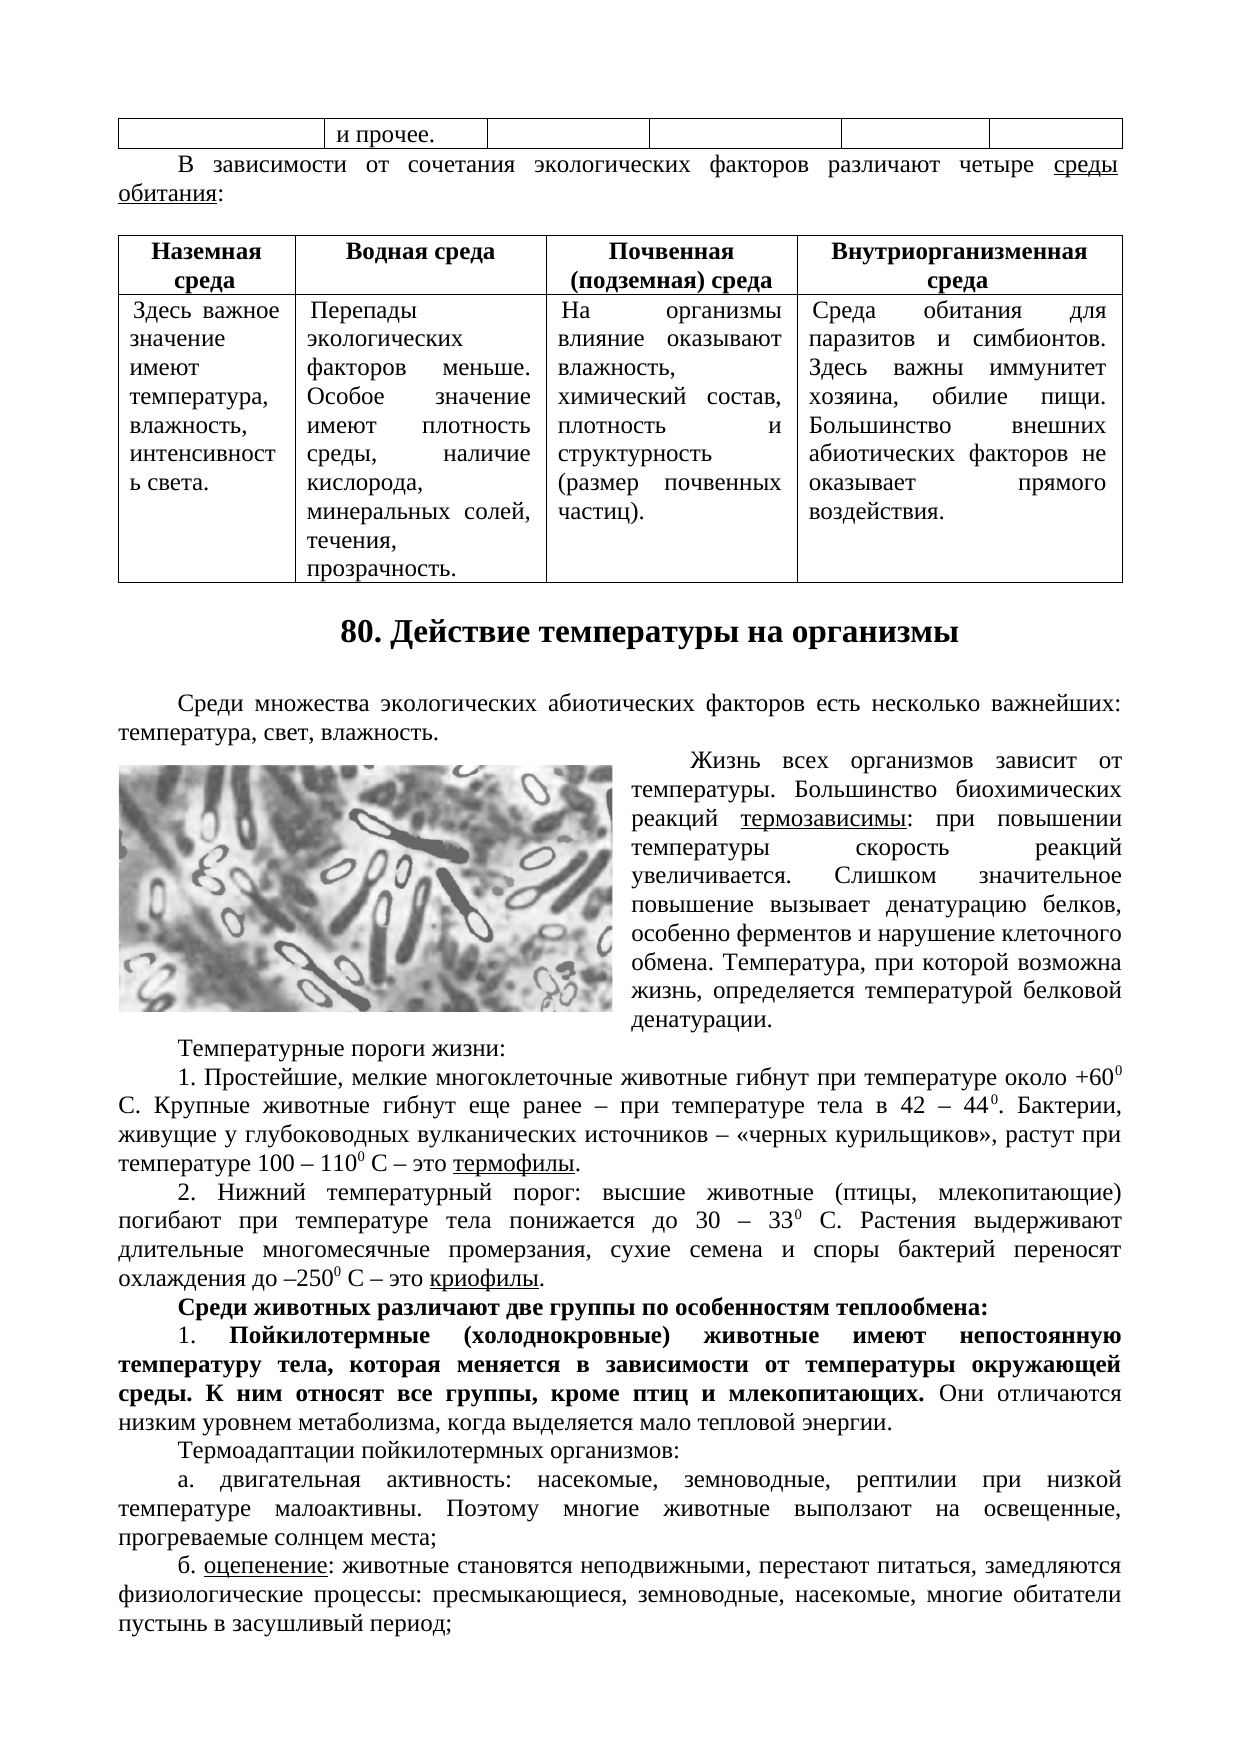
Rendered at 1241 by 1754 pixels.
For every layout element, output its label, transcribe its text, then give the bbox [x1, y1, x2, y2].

table_header Внутриорганизменная среда [798, 236, 1122, 294]
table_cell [990, 119, 1122, 148]
text 1. Пойкилотермные (холоднокровные) животные имеют непостоянную температуру тела, которая меняется в зависимости от температуры окружающей среды. К ним относят все группы, кроме птиц и млекопитающих. Они отличаются низким уровнем метаболизма, когда выделяется мало тепловой энергии. [118, 1321, 1122, 1436]
table_cell Среда обитания для паразитов и симбионтов. Здесь важны иммунитет хозяина, обилие пищи. Большинство внешних абиотических факторов не оказывает прямого воздействия. [798, 295, 1122, 582]
text Температурные пороги жизни: [118, 1033, 1122, 1062]
text Среди животных различают две группы по особенностям теплообмена: [118, 1292, 1122, 1321]
table_header Наземная среда [119, 236, 295, 294]
text 80. Действие температуры на организмы [118, 611, 1122, 650]
table_cell На организмы влияние оказывают влажность, химический состав, плотность и структурность (размер почвенных частиц). [547, 295, 797, 582]
text Среди множества экологических абиотических факторов есть несколько важнейших: температура, свет, влажность. [118, 688, 1122, 746]
table_cell Здесь важное значение имеют температура, влажность, интенсивность света. [119, 295, 295, 582]
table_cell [842, 119, 989, 148]
text б. оцепенение: животные становятся неподвижными, перестают питаться, замедляются физиологические процессы: пресмыкающиеся, земноводные, насекомые, многие обитатели пустынь в засушливый период; [118, 1551, 1122, 1637]
text 2. Нижний температурный порог: высшие животные (птицы, млекопитающие) погибают при температуре тела понижается до 30 – 330 С. Растения выдерживают длительные многомесячные промерзания, сухие семена и споры бактерий переносят охлаждения до –2500 С – это криофилы. [118, 1177, 1122, 1292]
table_header Почвенная (подземная) среда [547, 236, 797, 294]
text В зависимости от сочетания экологических факторов различают четыре среды обитания: [118, 149, 1118, 206]
table_header Водная среда [296, 236, 546, 294]
text Термоадаптации пойкилотермных организмов: [118, 1436, 1122, 1464]
picture [118, 765, 613, 1012]
text 1. Простейшие, мелкие многоклеточные животные гибнут при температуре около +600 С. Крупные животные гибнут еще ранее – при температуре тела в 42 – 440. Бактерии, живущие у глубоководных вулканических источников – «черных курильщиков», растут при температуре 100 – 1100 С – это термофилы. [118, 1062, 1122, 1177]
text а. двигательная активность: насекомые, земноводные, рептилии при низкой температуре малоактивны. Поэтому многие животные выползают на освещенные, прогреваемые солнцем места; [118, 1464, 1122, 1551]
table_cell Перепады экологических факторов меньше. Особое значение имеют плотность среды, наличие кислорода, минеральных солей, течения, прозрачность. [296, 295, 546, 582]
